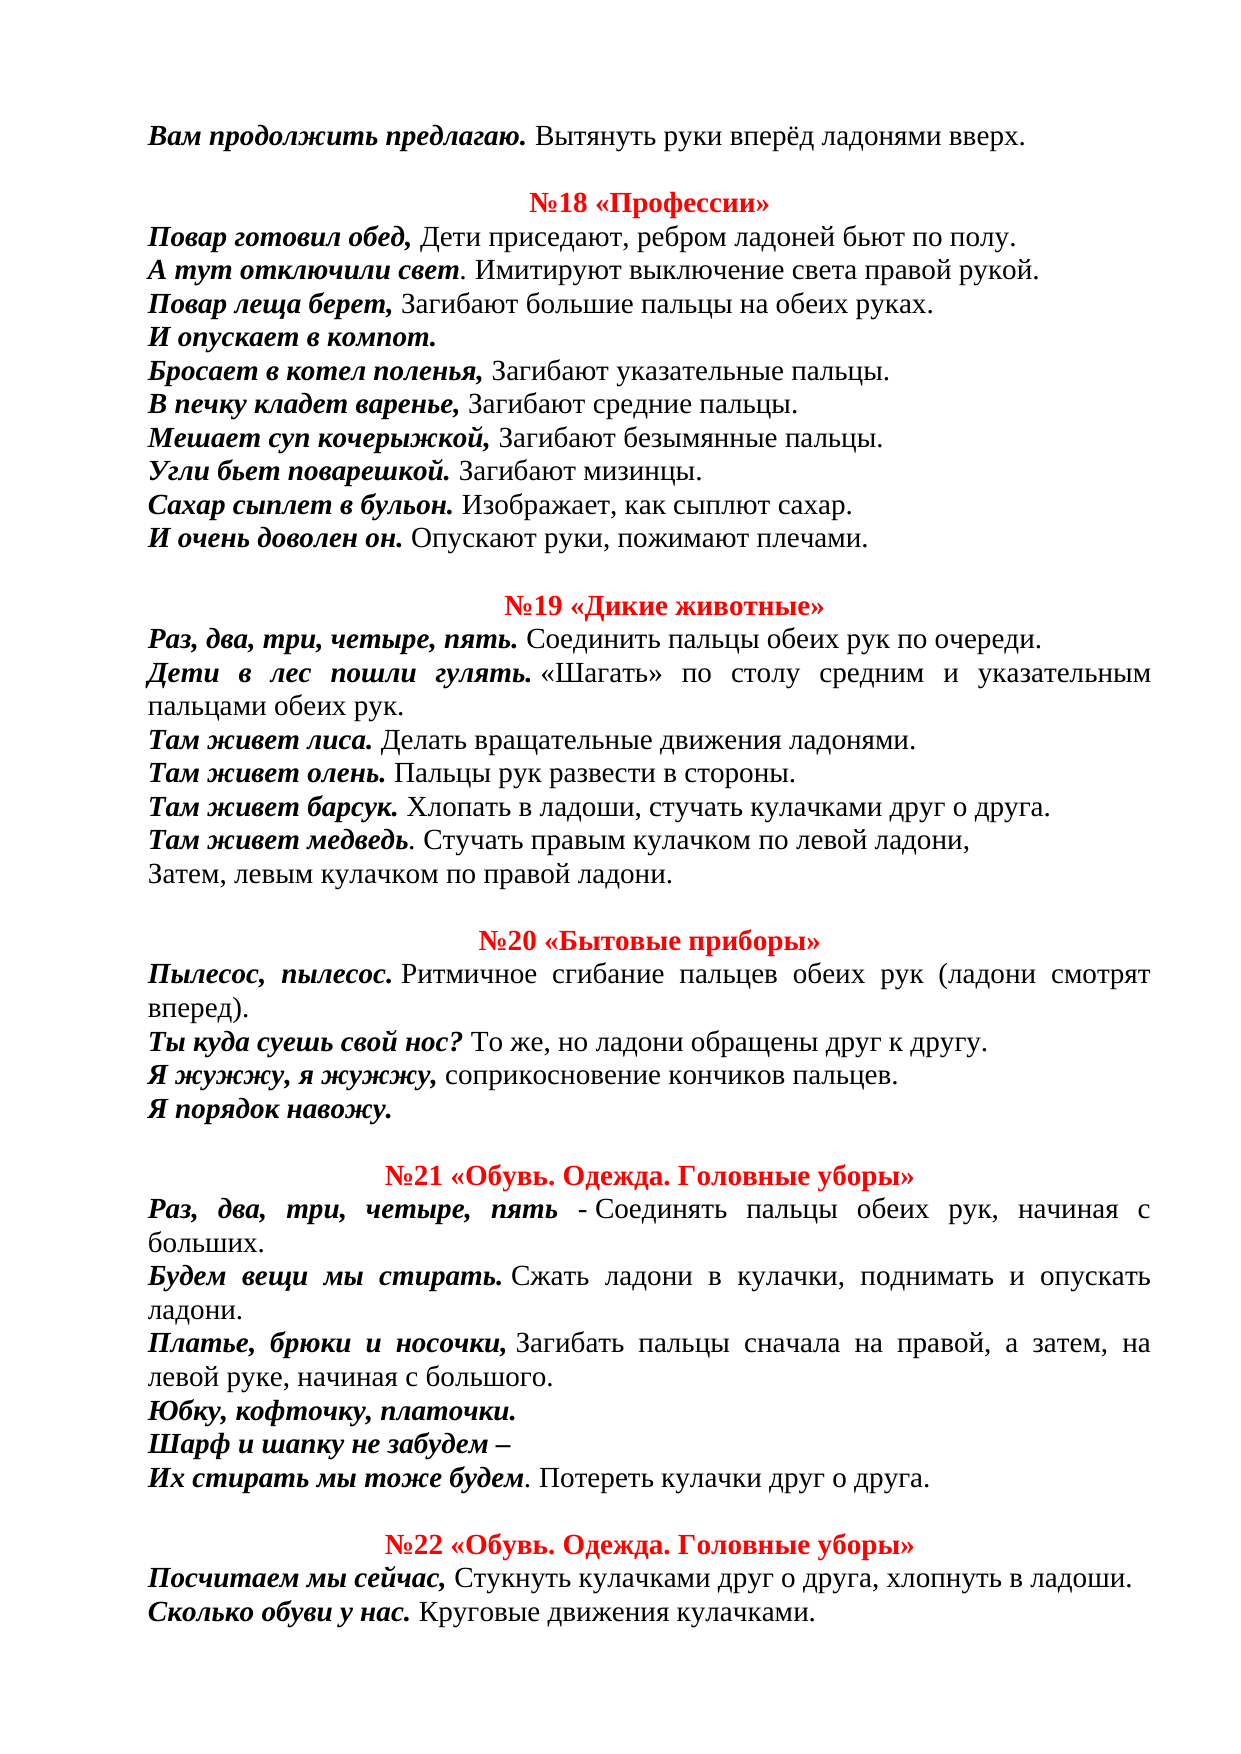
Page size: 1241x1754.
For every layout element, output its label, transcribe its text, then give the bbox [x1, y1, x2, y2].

text Повар готовил обед, Дети приседают, ребром ладоней бьют по полу. [148, 219, 1152, 252]
text Шарф и шапку не забудем – [148, 1426, 1152, 1460]
text Угли бьет поварешкой. Загибают мизинцы. [148, 453, 1152, 487]
text Будем вещи мы стирать. Сжать ладони в кулачки, поднимать и опускать ладони. [148, 1258, 1152, 1326]
text Пылесос, пылесос. Ритмичное сгибание пальцев обеих рук (ладони смотрят вперед). [148, 957, 1152, 1024]
text Сахар сыплет в бульон. Изображает, как сыплют сахар. [148, 487, 1152, 521]
text Там живет лиса. Делать вращательные движения ладонями. [148, 722, 1152, 755]
text Раз, два, три, четыре, пять - Соединять пальцы обеих рук, начиная с больших. [148, 1191, 1152, 1258]
text Я порядок навожу. [148, 1091, 1152, 1124]
text №22 «Обувь. Одежда. Головные уборы» [148, 1527, 1152, 1560]
text В печку кладет варенье, Загибают средние пальцы. [148, 386, 1152, 420]
text №20 «Бытовые приборы» [148, 923, 1152, 957]
text Их стирать мы тоже будем. Потереть кулачки друг о друга. [148, 1460, 1152, 1493]
text Юбку, кофточку, платочки. [148, 1393, 1152, 1426]
text Вам продолжить предлагаю. Вытянуть руки вперёд ладонями вверх. [148, 118, 1152, 152]
text И очень доволен он. Опускают руки, пожимают плечами. [148, 521, 1152, 554]
text Дети в лес пошли гулять. «Шагать» по столу средним и указательным пальцами обеих рук. [148, 655, 1152, 722]
text №19 «Дикие животные» [148, 554, 1152, 621]
text Раз, два, три, четыре, пять. Соединить пальцы обеих рук по очереди. [148, 621, 1152, 655]
text Ты куда суешь свой нос? То же, но ладони обращены друг к другу. [148, 1024, 1152, 1057]
text Там живет медведь. Стучать правым кулачком по левой ладони, [148, 822, 1152, 856]
text Затем, левым кулачком по правой ладони. [148, 856, 1152, 889]
text Мешает суп кочерыжкой, Загибают безымянные пальцы. [148, 420, 1152, 453]
text Сколько обуви у нас. Круговые движения кулачками. [148, 1594, 1152, 1627]
text Повар леща берет, Загибают большие пальцы на обеих руках. [148, 286, 1152, 319]
text Я жужжу, я жужжу, соприкосновение кончиков пальцев. [148, 1057, 1152, 1091]
text Платье, брюки и носочки, Загибать пальцы сначала на правой, а затем, на левой руке, начиная с большого. [148, 1326, 1152, 1393]
text №21 «Обувь. Одежда. Головные уборы» [148, 1158, 1152, 1191]
text Там живет олень. Пальцы рук развести в стороны. [148, 755, 1152, 789]
text Там живет барсук. Хлопать в ладоши, стучать кулачками друг о друга. [148, 789, 1152, 822]
text Бросает в котел поленья, Загибают указательные пальцы. [148, 353, 1152, 386]
text И опускает в компот. [148, 319, 1152, 353]
text А тут отключили свет. Имитируют выключение света правой рукой. [148, 252, 1152, 286]
text №18 «Профессии» [148, 185, 1152, 219]
text Посчитаем мы сейчас, Стукнуть кулачками друг о друга, хлопнуть в ладоши. [148, 1560, 1152, 1594]
